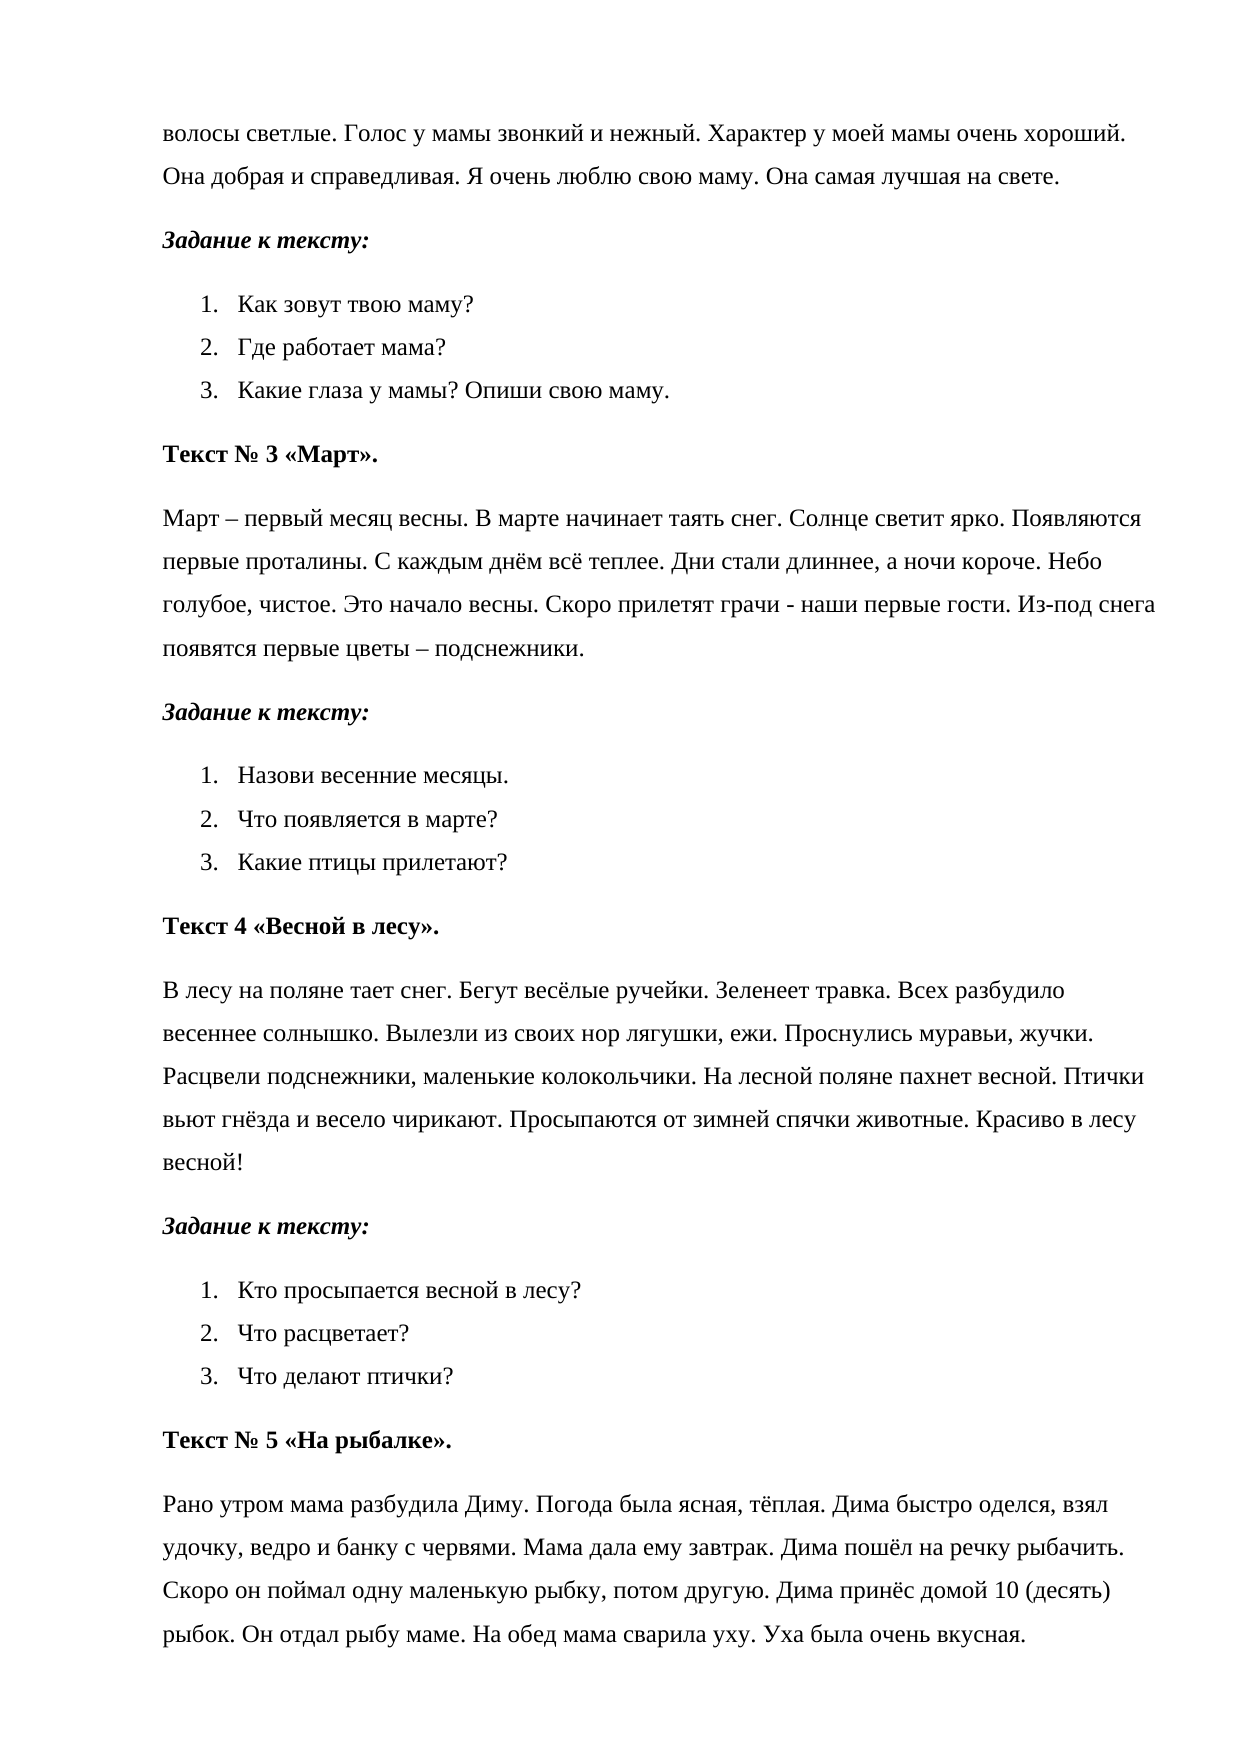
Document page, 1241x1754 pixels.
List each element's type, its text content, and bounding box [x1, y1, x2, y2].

text Текст № 3 «Март». [162, 439, 1157, 468]
list Что расцветает? [200, 1318, 1157, 1347]
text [162, 118, 1157, 190]
list Назови весенние месяцы. [200, 761, 1157, 789]
list Какие птицы прилетают? [200, 847, 1157, 876]
text Задание к тексту: [162, 697, 1157, 725]
list Кто просыпается весной в лесу? [200, 1275, 1157, 1304]
text Задание к тексту: [162, 1211, 1157, 1240]
list Какие глаза у мамы? Опиши свою маму. [200, 375, 1157, 404]
text Текст № 5 «На рыбалке». [162, 1425, 1157, 1454]
text Март – первый месяц весны. В марте начинает таять снег. Солнце светит ярко. Появляются первые проталины. С каждым днём всё теплее. Дни стали длиннее, а ночи короче. Небо голубое, чистое. Это начало весны. Скоро прилетят грачи - наши первые гости. Из-под снега появятся первые цветы – подснежники. [162, 503, 1157, 661]
text Задание к тексту: [162, 225, 1157, 254]
list Как зовут твою маму? [200, 289, 1157, 318]
text Рано утром мама разбудила Диму. Погода была ясная, тёплая. Дима быстро оделся, взял удочку, ведро и банку с червями. Мама дала ему завтрак. Дима пошёл на речку рыбачить. Скоро он поймал одну маленькую рыбку, потом другую. Дима принёс домой 10 (десять) рыбок. Он отдал рыбу маме. На обед мама сварила уху. Уха была очень вкусная. [162, 1489, 1157, 1647]
list Где работает мама? [200, 332, 1157, 361]
list Что делают птички? [200, 1361, 1157, 1390]
text Текст 4 «Весной в лесу». [162, 911, 1157, 939]
list Что появляется в марте? [200, 804, 1157, 832]
text В лесу на поляне тает снег. Бегут весёлые ручейки. Зеленеет травка. Всех разбудило весеннее солнышко. Вылезли из своих нор лягушки, ежи. Проснулись муравьи, жучки. Расцвели подснежники, маленькие колокольчики. На лесной поляне пахнет весной. Птички вьют гнёзда и весело чирикают. Просыпаются от зимней спячки животные. Красиво в лесу весной! [162, 975, 1157, 1176]
